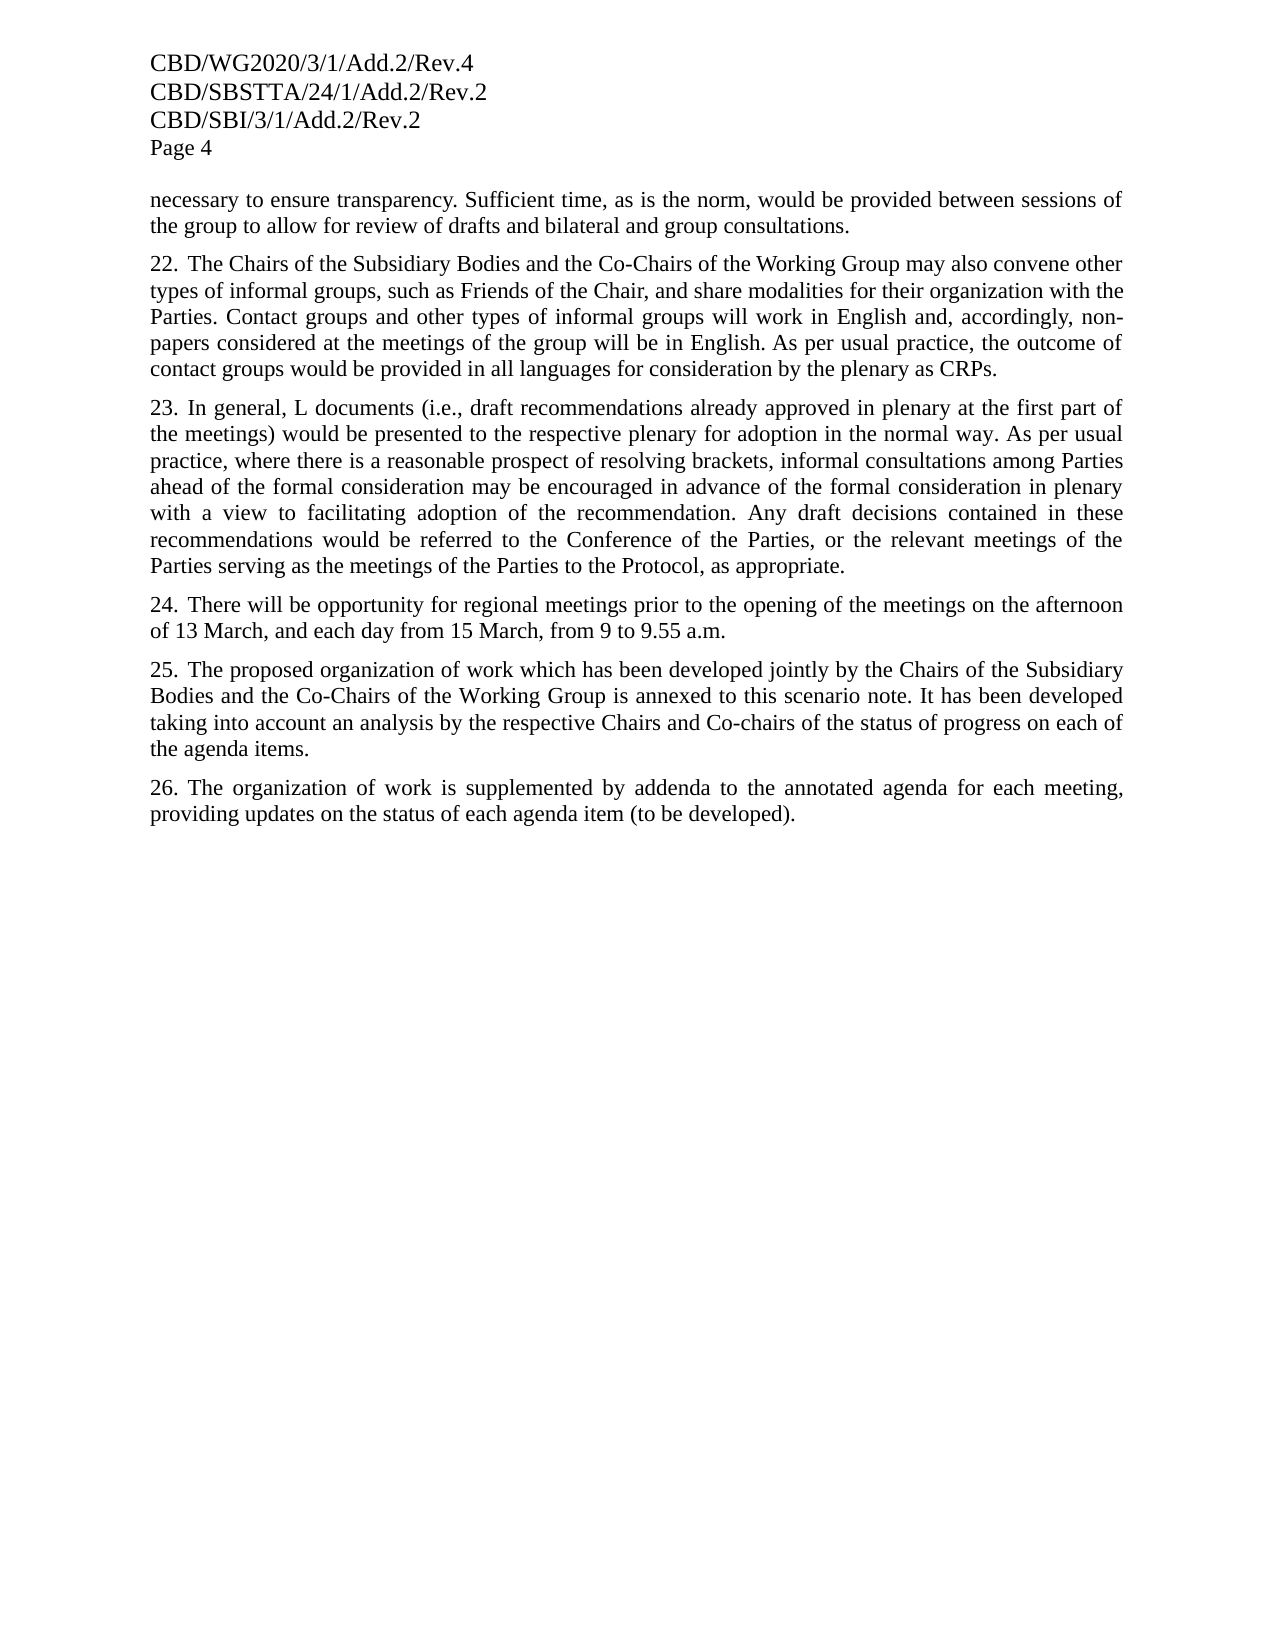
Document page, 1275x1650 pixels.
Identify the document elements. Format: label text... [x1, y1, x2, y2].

list The proposed organization of work which has been developed jointly by the Chairs of the Subsidiary Bodies and the Co-Chairs of the Working Group is annexed to this scenario note. It has been developed taking into account an analysis by the respective Chairs and Co-chairs of the status of progress on each of the agenda items. [150, 656, 1125, 762]
list The organization of work is supplemented by addenda to the annotated agenda for each meeting, providing updates on the status of each agenda item (to be developed). [150, 774, 1125, 827]
list In general, L documents (i.e., draft recommendations already approved in plenary at the first part of the meetings) would be presented to the respective plenary for adoption in the normal way. As per usual practice, where there is a reasonable prospect of resolving brackets, informal consultations among Parties ahead of the formal consideration may be encouraged in advance of the formal consideration in plenary with a view to facilitating adoption of the recommendation. Any draft decisions contained in these recommendations would be referred to the Conference of the Parties, or the relevant meetings of the Parties serving as the meetings of the Parties to the Protocol, as appropriate. [150, 394, 1125, 578]
list There will be opportunity for regional meetings prior to the opening of the meetings on the afternoon of 13 March, and each day from 15 March, from 9 to 9.55 a.m. [150, 591, 1125, 644]
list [150, 186, 1125, 238]
list The Chairs of the Subsidiary Bodies and the Co-Chairs of the Working Group may also convene other types of informal groups, such as Friends of the Chair, and share modalities for their organization with the Parties. Contact groups and other types of informal groups will work in English and, accordingly, non-papers considered at the meetings of the group will be in English. As per usual practice, the outcome of contact groups would be provided in all languages for consideration by the plenary as CRPs. [150, 251, 1125, 381]
